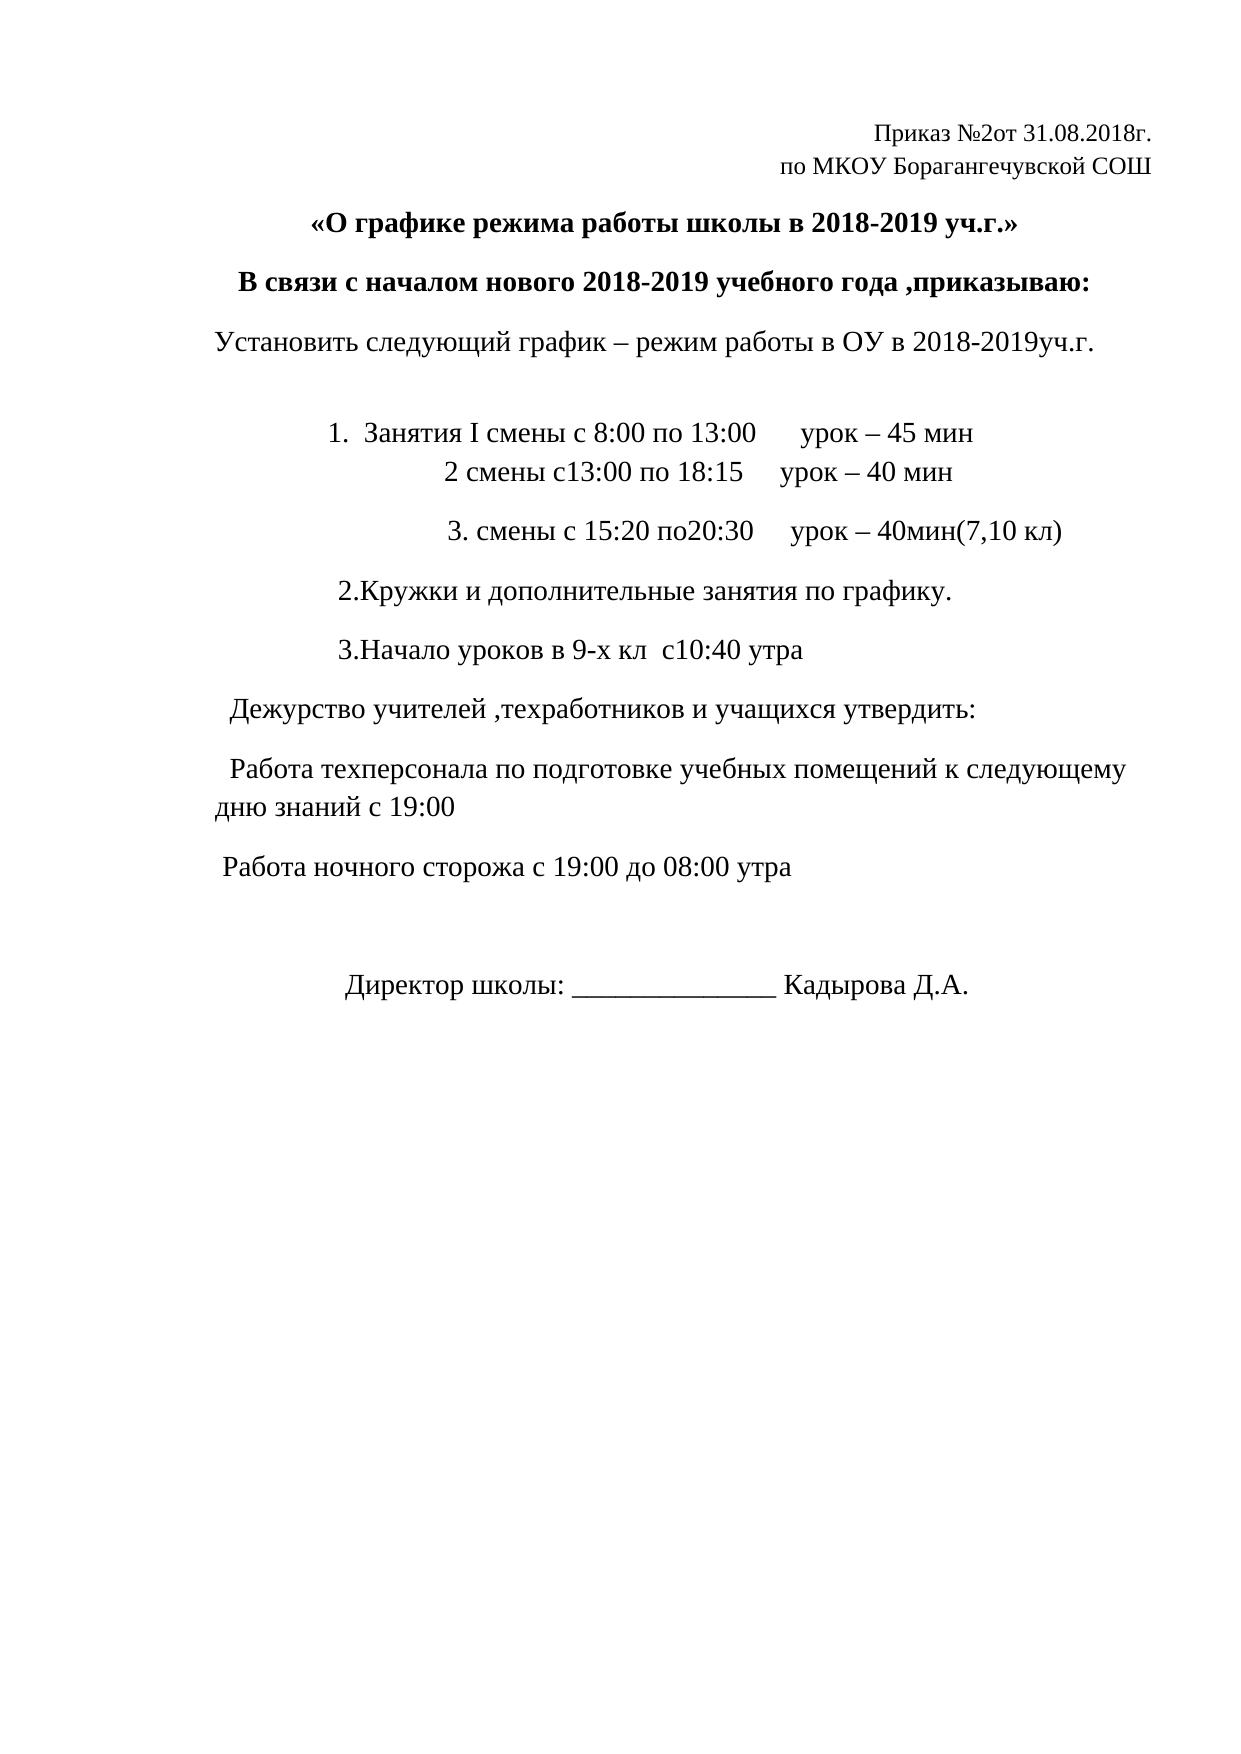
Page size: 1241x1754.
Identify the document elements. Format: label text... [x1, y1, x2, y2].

text Работа ночного сторожа с 19:00 до 08:00 утра [215, 849, 1152, 882]
text В связи с началом нового 2018-2019 учебного года ,приказываю: [177, 264, 1152, 298]
list 1. Занятия I смены с 8:00 по 13:00 урок – 45 мин [327, 415, 1152, 449]
list 2 смены с13:00 по 18:15 урок – 40 мин [327, 454, 1152, 487]
text 3.Начало уроков в 9-х кл с10:40 утра [177, 632, 1152, 666]
text «О графике режима работы школы в 2018-2019 уч.г.» [177, 205, 1152, 238]
text по МКОУ Борагангечувской СОШ [177, 151, 1152, 180]
text Установить следующий график – режим работы в ОУ в 2018-2019уч.г. [177, 324, 1152, 357]
text 2.Кружки и дополнительные занятия по графику. [177, 573, 1152, 606]
text Директор школы: ______________ Кадырова Д.А. [177, 967, 1152, 1001]
text Работа техперсонала по подготовке учебных помещений к следующему дню знаний с 19:00 [215, 751, 1152, 823]
text 3. смены с 15:20 по20:30 урок – 40мин(7,10 кл) [177, 513, 1152, 547]
text Дежурство учителей ,техработников и учащихся утвердить: [215, 691, 1152, 725]
text Приказ №2от 31.08.2018г. [177, 118, 1152, 147]
